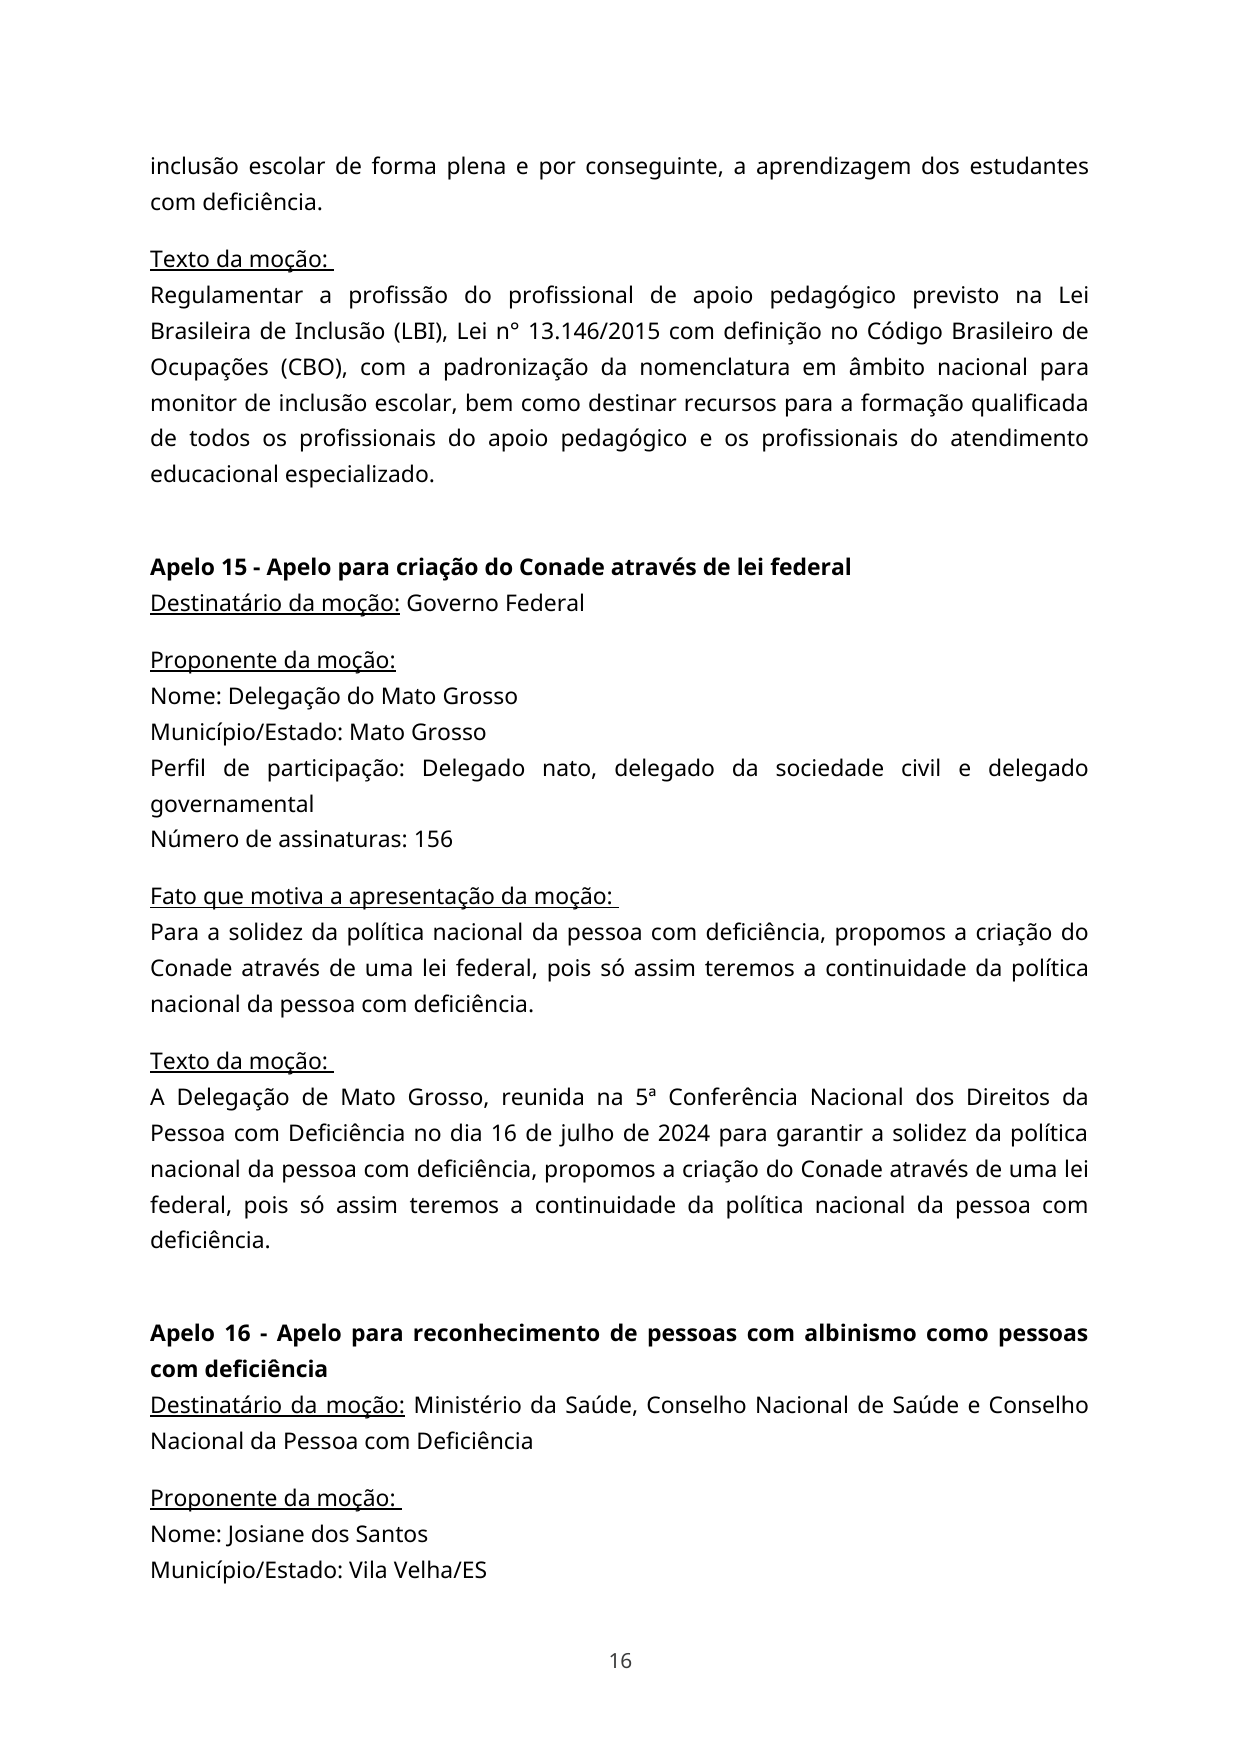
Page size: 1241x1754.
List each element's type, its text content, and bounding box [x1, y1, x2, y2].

text Perfil de participação: Delegado nato, delegado da sociedade civil e delegado governamental [150, 752, 1090, 819]
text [150, 150, 1090, 217]
text Número de assinaturas: 156 [150, 823, 1090, 855]
text Destinatário da moção: Ministério da Saúde, Conselho Nacional de Saúde e Conselho Nacional da Pessoa com Deficiência [150, 1389, 1090, 1456]
text Nome: Josiane dos Santos [150, 1518, 1090, 1549]
text Proponente da moção: [150, 644, 1090, 675]
text A Delegação de Mato Grosso, reunida na 5ª Conferência Nacional dos Direitos da Pessoa com Deficiência no dia 16 de julho de 2024 para garantir a solidez da política nacional da pessoa com deficiência, propomos a criação do Conade através de uma lei federal, pois só assim teremos a continuidade da política nacional da pessoa com deficiência. [150, 1081, 1090, 1256]
text Fato que motiva a apresentação da moção: [150, 880, 1090, 911]
text Destinatário da moção: Governo Federal [150, 587, 1090, 618]
text Município/Estado: Mato Grosso [150, 716, 1090, 747]
text Apelo 16 - Apelo para reconhecimento de pessoas com albinismo como pessoas com deficiência [150, 1317, 1090, 1384]
text Regulamentar a profissão do profissional de apoio pedagógico previsto na Lei Brasileira de Inclusão (LBI), Lei n° 13.146/2015 com definição no Código Brasileiro de Ocupações (CBO), com a padronização da nomenclatura em âmbito nacional para monitor de inclusão escolar, bem como destinar recursos para a formação qualificada de todos os profissionais do apoio pedagógico e os profissionais do atendimento educacional especializado. [150, 279, 1090, 489]
text Proponente da moção: [150, 1482, 1090, 1513]
text Texto da moção: [150, 243, 1090, 274]
text Nome: Delegação do Mato Grosso [150, 680, 1090, 711]
text Município/Estado: Vila Velha/ES [150, 1554, 1090, 1585]
text Texto da moção: [150, 1045, 1090, 1076]
text Para a solidez da política nacional da pessoa com deficiência, propomos a criação do Conade através de uma lei federal, pois só assim teremos a continuidade da política nacional da pessoa com deficiência. [150, 916, 1090, 1019]
text Apelo 15 - Apelo para criação do Conade através de lei federal [150, 551, 1090, 582]
